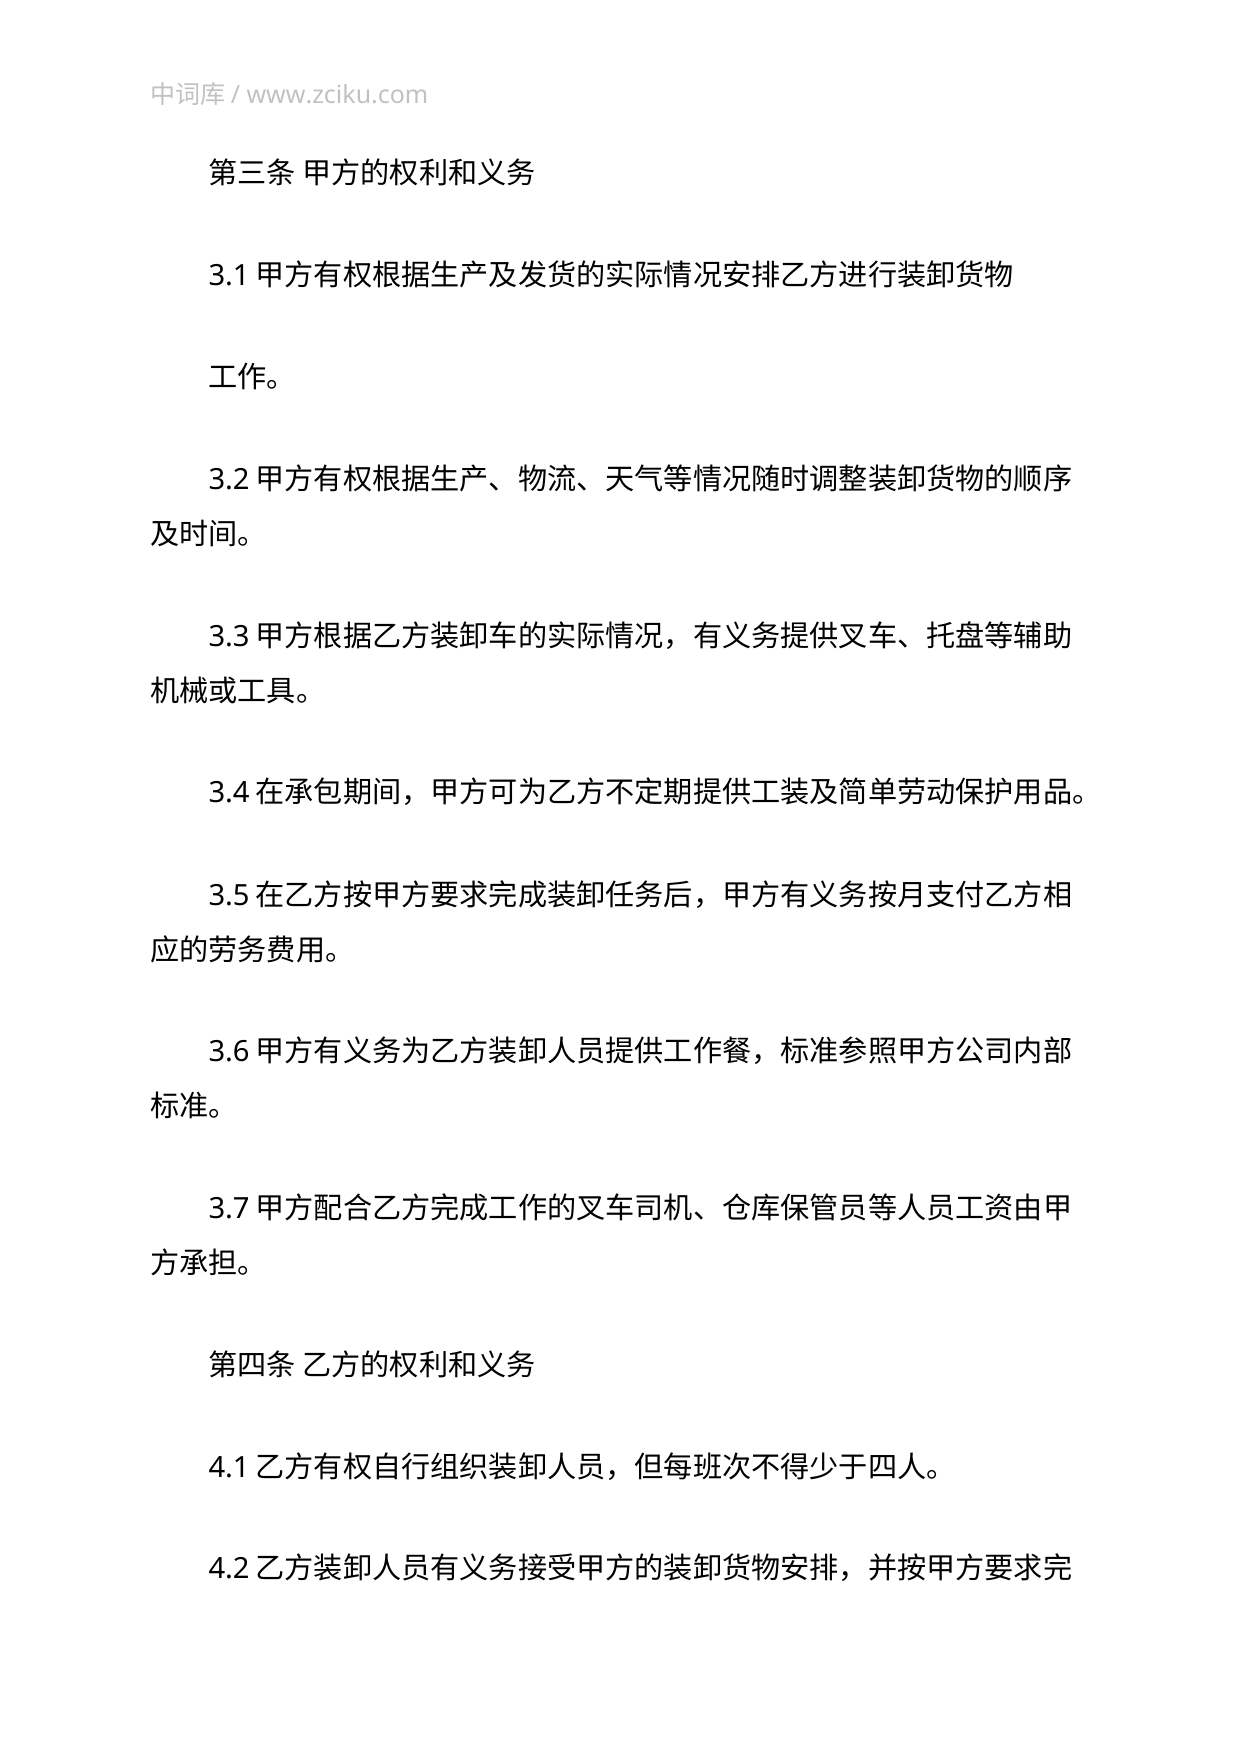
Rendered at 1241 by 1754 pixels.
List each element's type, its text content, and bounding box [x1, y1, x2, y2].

text 3.5在乙方按甲方要求完成装卸任务后，甲方有义务按月支付乙方相应的劳务费用。 [150, 871, 1090, 968]
text 3.6甲方有义务为乙方装卸人员提供工作餐，标准参照甲方公司内部标准。 [150, 1028, 1090, 1125]
text 工作。 [150, 354, 1090, 396]
text 3.4在承包期间，甲方可为乙方不定期提供工装及简单劳动保护用品。 [150, 769, 1090, 811]
text 4.1乙方有权自行组织装卸人员，但每班次不得少于四人。 [150, 1443, 1090, 1486]
text 3.3甲方根据乙方装卸车的实际情况，有义务提供叉车、托盘等辅助机械或工具。 [150, 612, 1090, 709]
text 3.1甲方有权根据生产及发货的实际情况安排乙方进行装卸货物 [150, 252, 1090, 294]
text 3.7甲方配合乙方完成工作的叉车司机、仓库保管员等人员工资由甲方承担。 [150, 1184, 1090, 1282]
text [150, 1545, 1090, 1587]
text 3.2甲方有权根据生产、物流、天气等情况随时调整装卸货物的顺序及时间。 [150, 456, 1090, 553]
text 第三条 甲方的权利和义务 [150, 150, 1090, 192]
text 第四条 乙方的权利和义务 [150, 1341, 1090, 1384]
